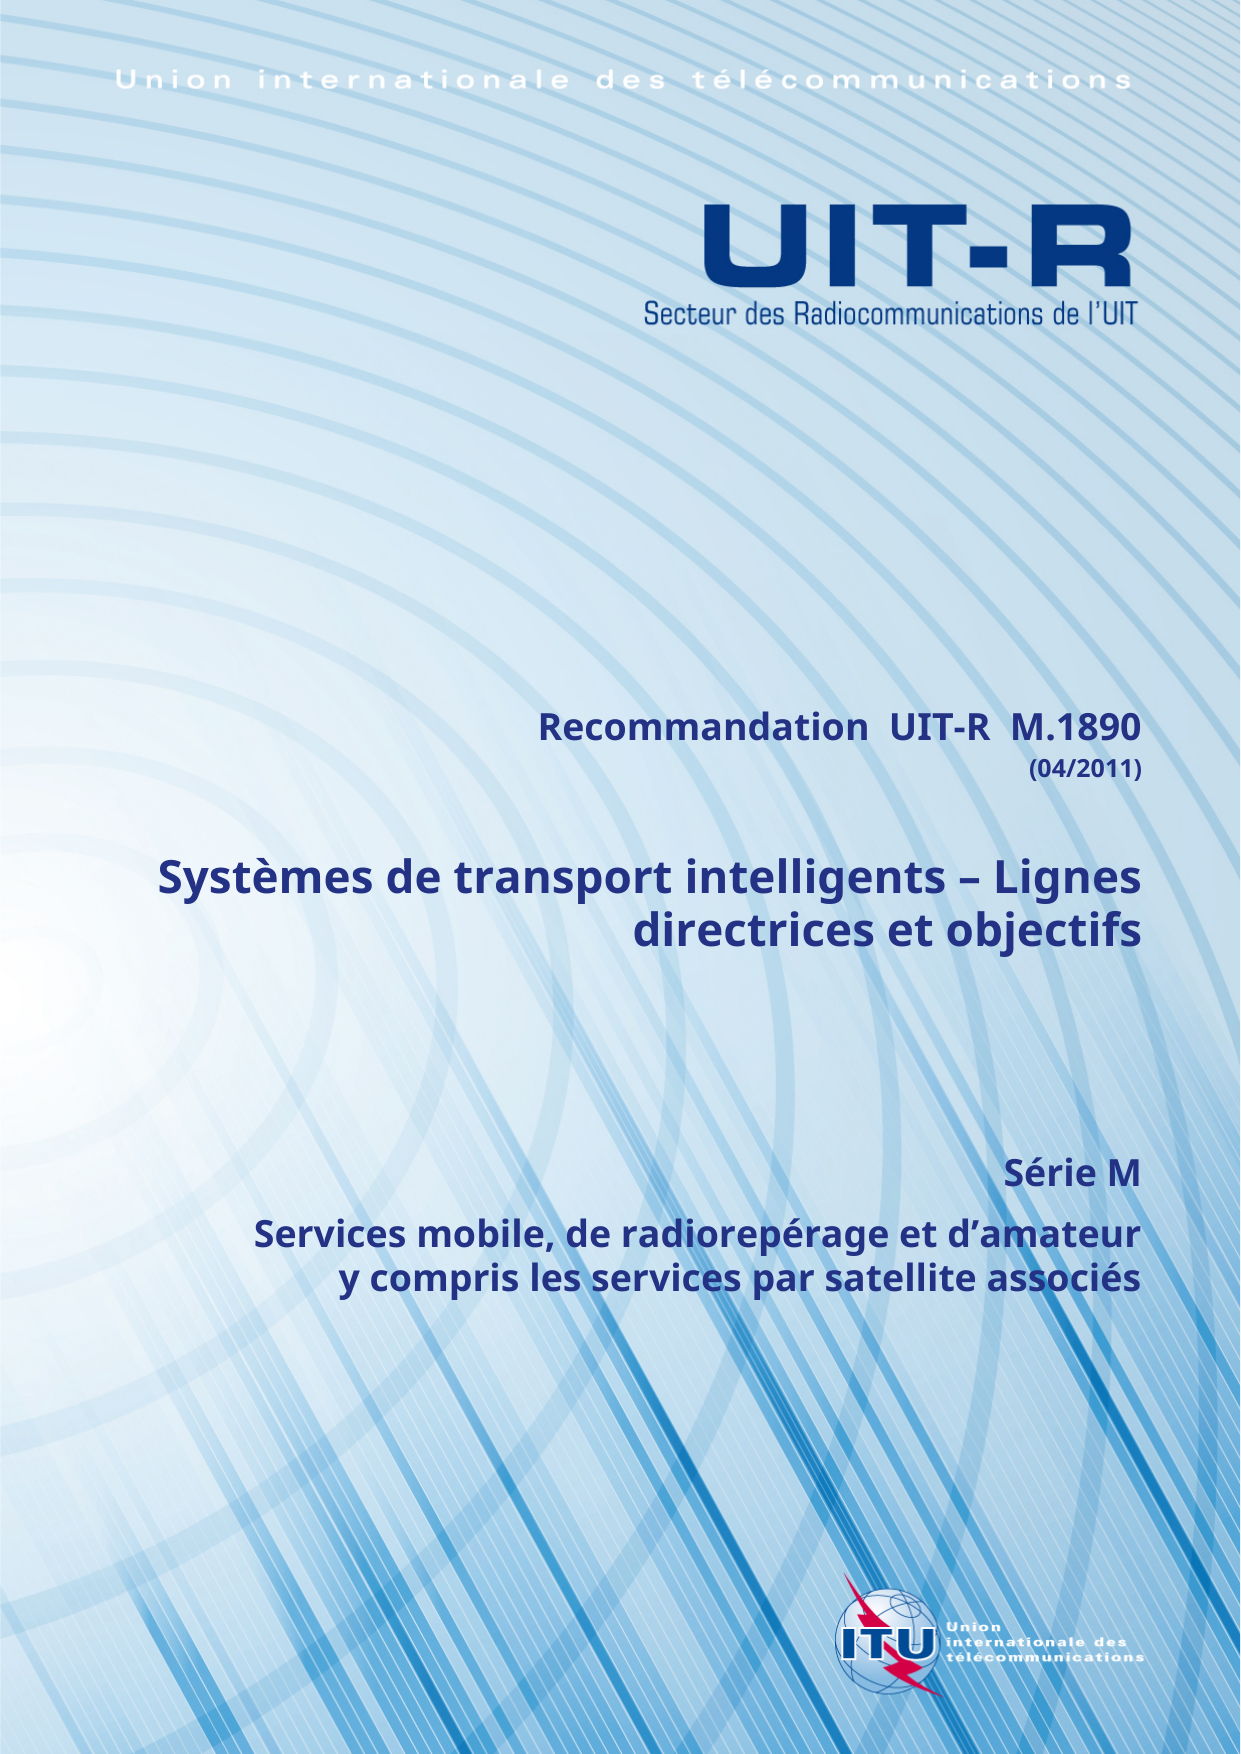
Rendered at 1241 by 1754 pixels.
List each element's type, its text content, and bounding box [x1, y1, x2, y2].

picture [0, 0, 1241, 1754]
table_cell Systèmes de transport intelligents – Lignes directrices et objectifs [102, 784, 1153, 1017]
table_cell Série M Services mobile, de radiorepérage et d’amateur y compris les services par satellite associés [102, 1017, 1153, 1300]
table_header Recommandation UIT-R M.1890 (04/2011) [102, 609, 1153, 783]
